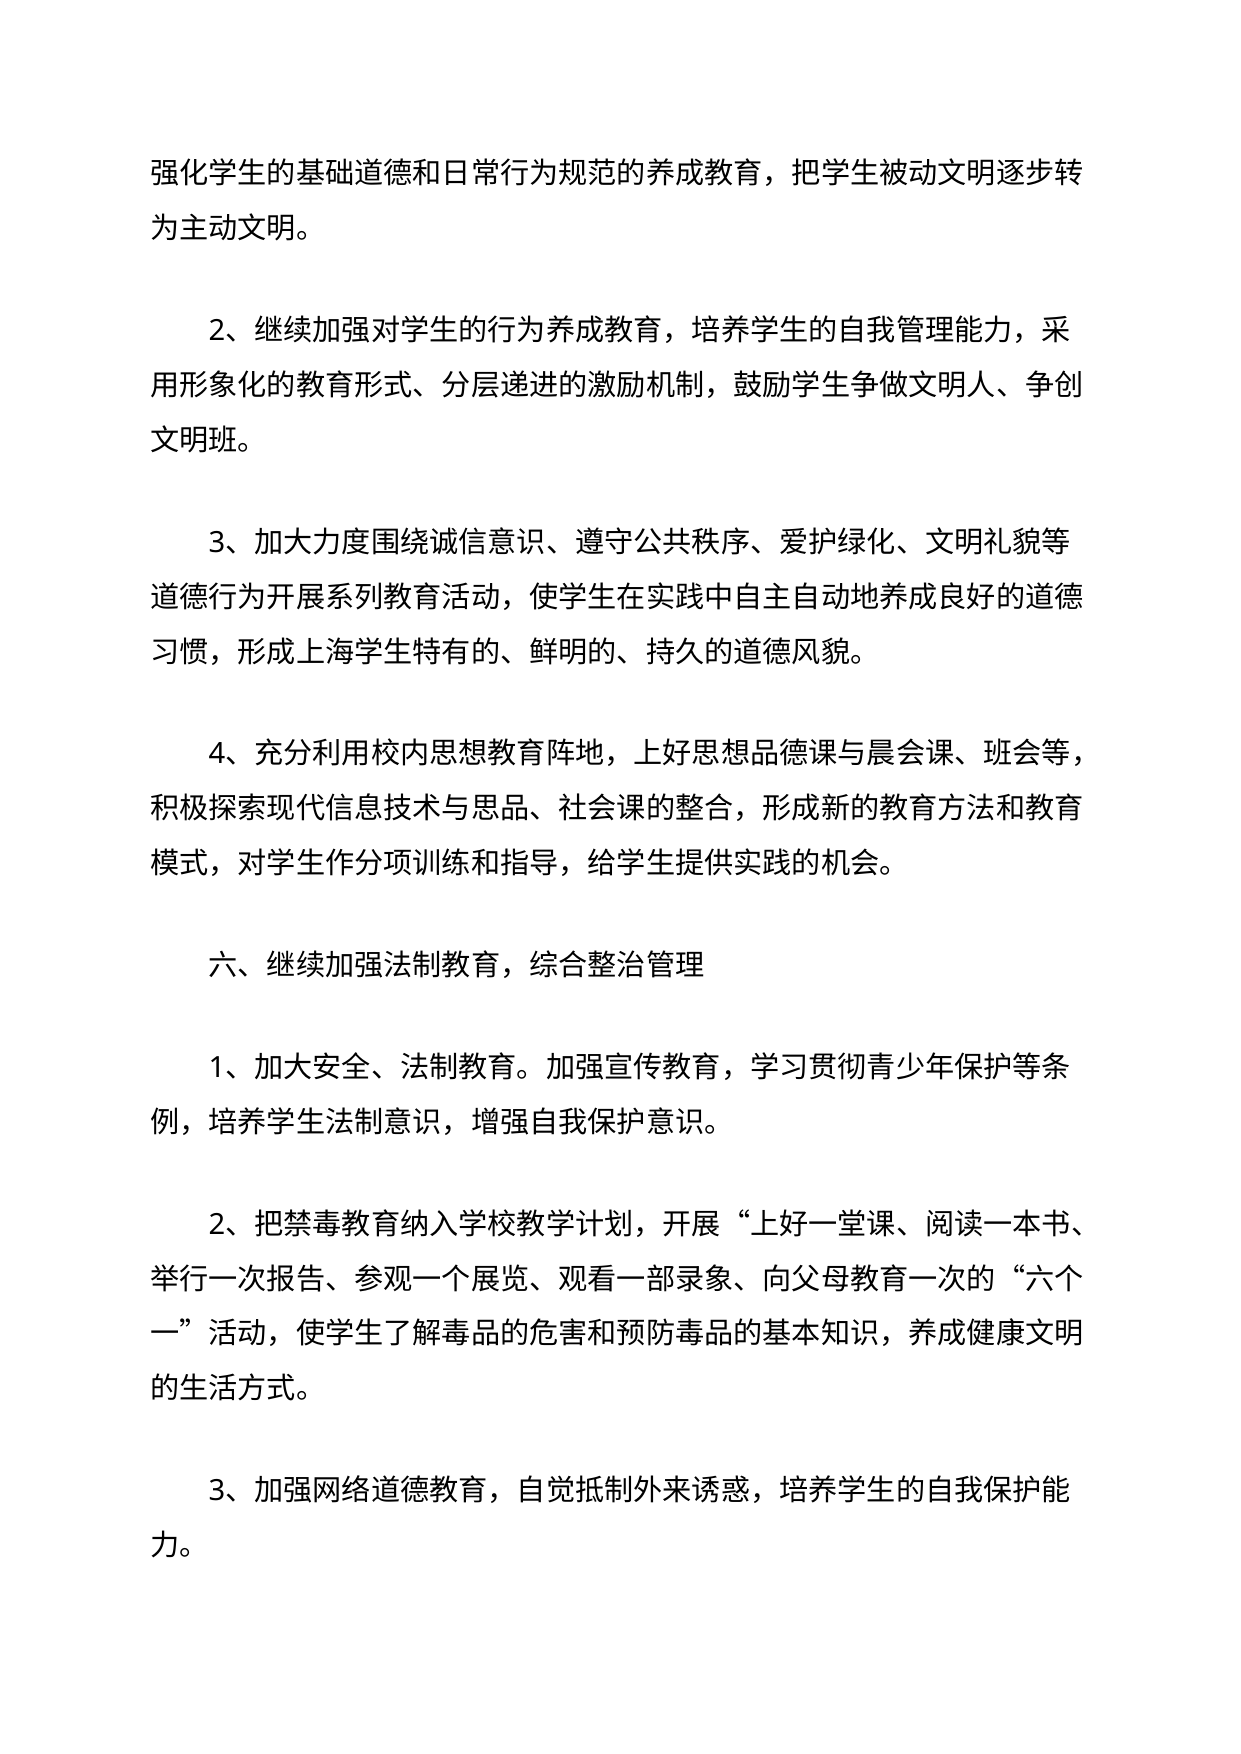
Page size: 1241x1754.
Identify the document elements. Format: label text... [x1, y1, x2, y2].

text 3、加大力度围绕诚信意识、遵守公共秩序、爱护绿化、文明礼貌等道德行为开展系列教育活动，使学生在实践中自主自动地养成良好的道德习惯，形成上海学生特有的、鲜明的、持久的道德风貌。 [150, 518, 1090, 671]
text 4、充分利用校内思想教育阵地，上好思想品德课与晨会课、班会等，积极探索现代信息技术与思品、社会课的整合，形成新的教育方法和教育模式，对学生作分项训练和指导，给学生提供实践的机会。 [150, 730, 1090, 882]
text 2、继续加强对学生的行为养成教育，培养学生的自我管理能力，采用形象化的教育形式、分层递进的激励机制，鼓励学生争做文明人、争创文明班。 [150, 307, 1090, 459]
text 3、加强网络道德教育，自觉抵制外来诱惑，培养学生的自我保护能力。 [150, 1467, 1090, 1564]
text 1、加大安全、法制教育。加强宣传教育，学习贯彻青少年保护等条例，培养学生法制意识，增强自我保护意识。 [150, 1043, 1090, 1141]
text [150, 150, 1090, 247]
text 2、把禁毒教育纳入学校教学计划，开展“上好一堂课、阅读一本书、举行一次报告、参观一个展览、观看一部录象、向父母教育一次的“六个一”活动，使学生了解毒品的危害和预防毒品的基本知识，养成健康文明的生活方式。 [150, 1200, 1090, 1407]
text 六、继续加强法制教育，综合整治管理 [150, 942, 1090, 984]
